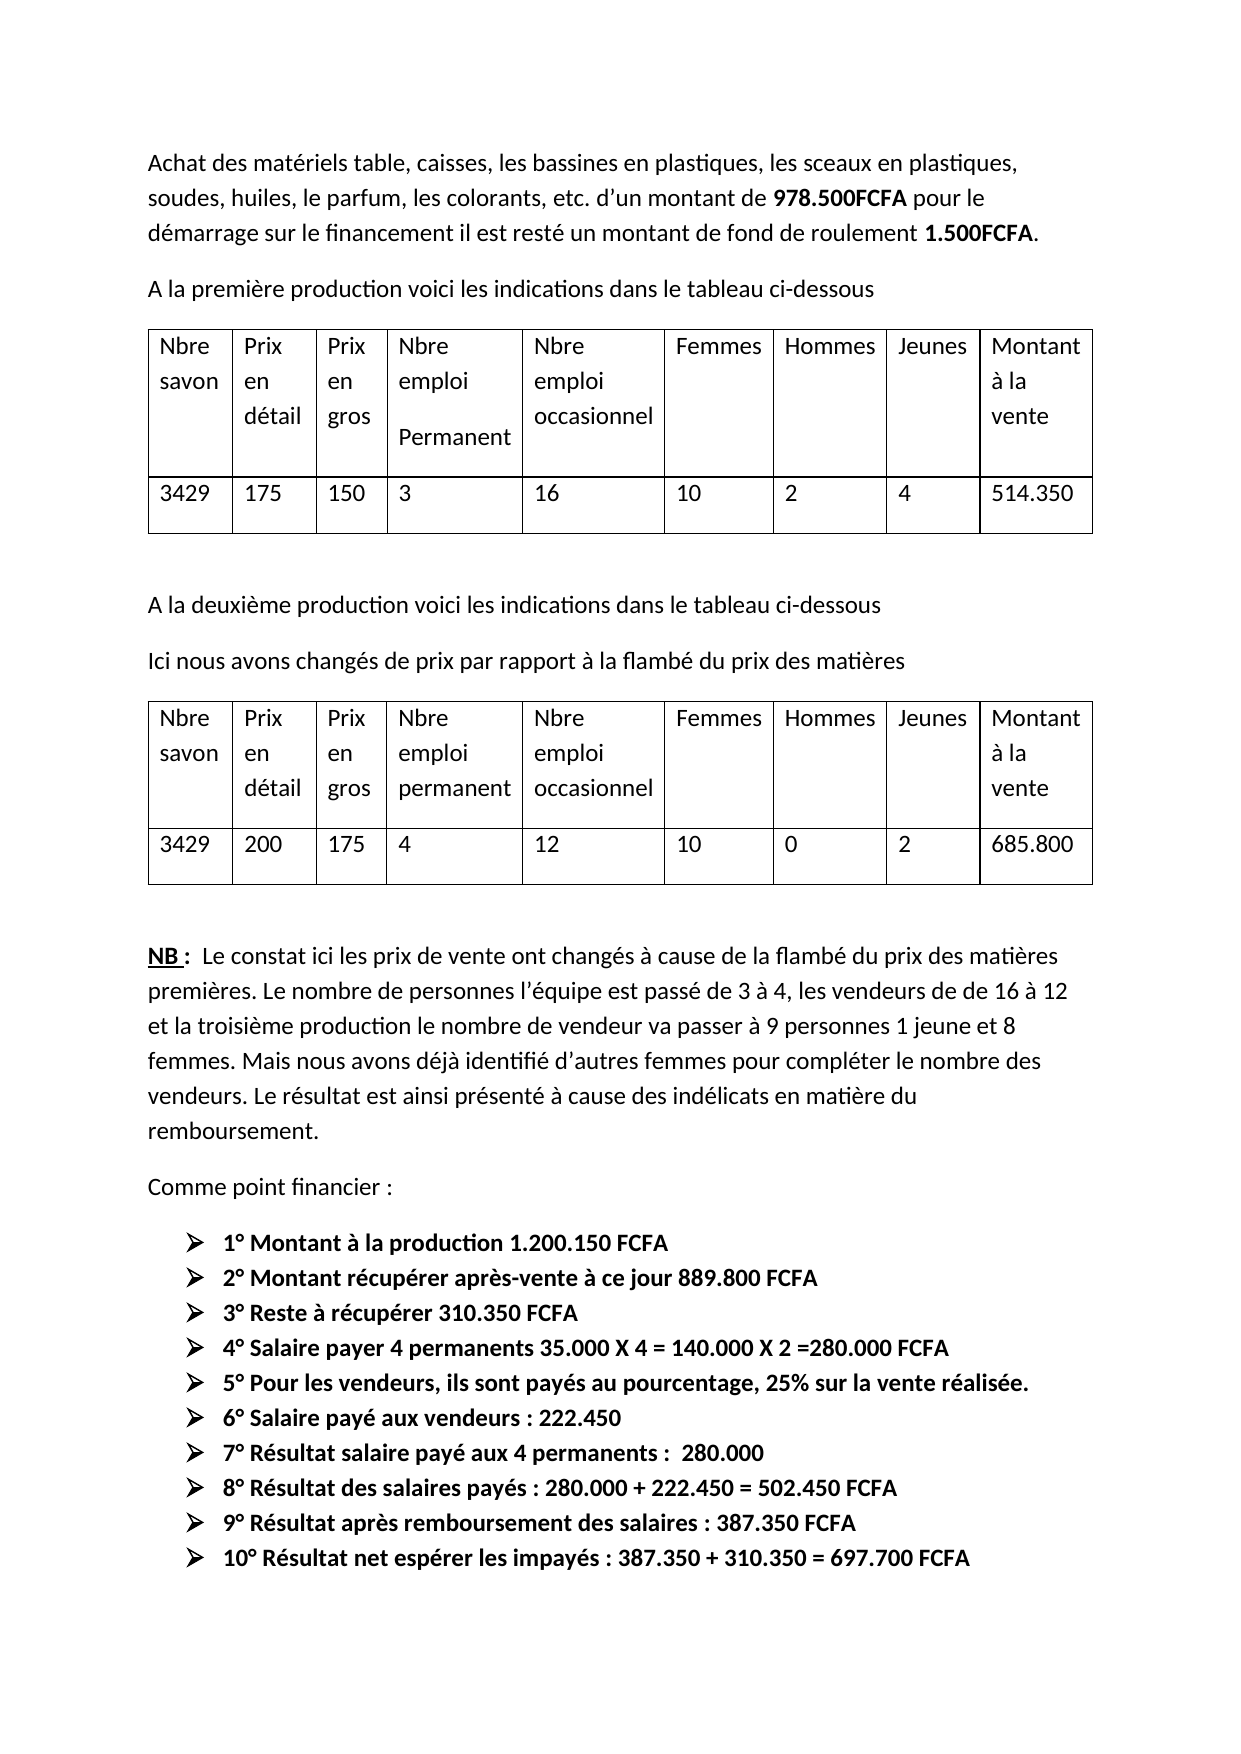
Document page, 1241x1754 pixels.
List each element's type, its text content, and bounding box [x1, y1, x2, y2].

list 8° Résultat des salaires payés : 280.000 + 222.450 = 502.450 FCFA [185, 1472, 1093, 1503]
text NB : Le constat ici les prix de vente ont changés à cause de la flambé du prix des matières premières. Le nombre de personnes l’équipe est passé de 3 à 4, les vendeurs de de 16 à 12 et la troisième production le nombre de vendeur va passer à 9 personnes 1 jeune et 8 femmes. Mais nous avons déjà identifié d’autres femmes pour compléter le nombre des vendeurs. Le résultat est ainsi présenté à cause des indélicats en matière du remboursement. [148, 941, 1093, 1146]
table_cell 10 [665, 478, 773, 533]
table_header Prix en gros [317, 702, 386, 827]
text Ici nous avons changés de prix par rapport à la flambé du prix des matières [148, 645, 1093, 676]
table_cell 200 [233, 829, 316, 884]
text A la première production voici les indications dans le tableau ci-dessous [148, 273, 1093, 304]
table_header Jeunes [887, 330, 979, 476]
text Achat des matériels table, caisses, les bassines en plastiques, les sceaux en plastiques, soudes, huiles, le parfum, les colorants, etc. d’un montant de 978.500FCFA pour le démarrage sur le financement il est resté un montant de fond de roulement 1.500FCFA. [148, 148, 1093, 248]
list 5° Pour les vendeurs, ils sont payés au pourcentage, 25% sur la vente réalisée. [185, 1367, 1093, 1398]
table_cell 10 [665, 829, 773, 884]
table_header Prix en détail [233, 702, 316, 827]
table_cell 175 [317, 829, 386, 884]
list 10° Résultat net espérer les impayés : 387.350 + 310.350 = 697.700 FCFA [185, 1542, 1093, 1573]
table_header Hommes [774, 702, 886, 827]
table_header Nbre emploi permanent [387, 702, 522, 827]
table_cell 3429 [149, 478, 232, 533]
table_header Nbre emploi occasionnel [523, 330, 664, 476]
table_header Nbre emploi Permanent [388, 330, 522, 476]
table_header Femmes [665, 330, 773, 476]
table_cell 514.350 [981, 478, 1092, 533]
table_cell 3429 [149, 829, 232, 884]
table_header Jeunes [887, 702, 979, 827]
table_header Nbre savon [149, 702, 232, 827]
list 2° Montant récupérer après-vente à ce jour 889.800 FCFA [185, 1262, 1093, 1293]
table_cell 4 [387, 829, 522, 884]
table_header Nbre emploi occasionnel [523, 702, 664, 827]
table_header Nbre savon [149, 330, 232, 476]
text A la deuxième production voici les indications dans le tableau ci-dessous [148, 589, 1093, 620]
list 9° Résultat après remboursement des salaires : 387.350 FCFA [185, 1507, 1093, 1538]
table_cell 16 [523, 478, 664, 533]
list 1° Montant à la production 1.200.150 FCFA [185, 1227, 1093, 1258]
table_cell 4 [887, 478, 979, 533]
list 6° Salaire payé aux vendeurs : 222.450 [185, 1402, 1093, 1433]
list 7° Résultat salaire payé aux 4 permanents : 280.000 [185, 1437, 1093, 1468]
table_cell 3 [388, 478, 522, 533]
list 3° Reste à récupérer 310.350 FCFA [185, 1297, 1093, 1328]
table_header Femmes [665, 702, 773, 827]
table_cell 0 [774, 829, 886, 884]
table_header Prix en gros [317, 330, 387, 476]
table_header Prix en détail [233, 330, 316, 476]
table_header Montant à la vente [981, 702, 1092, 827]
table_header Montant à la vente [981, 330, 1092, 476]
table_cell 685.800 [981, 829, 1092, 884]
table_cell 175 [233, 478, 316, 533]
table_cell 2 [774, 478, 886, 533]
table_cell 2 [887, 829, 979, 884]
table_cell 12 [523, 829, 664, 884]
list 4° Salaire payer 4 permanents 35.000 X 4 = 140.000 X 2 =280.000 FCFA [185, 1332, 1093, 1363]
table_cell 150 [317, 478, 387, 533]
table_header Hommes [774, 330, 886, 476]
text Comme point financier : [148, 1171, 1093, 1202]
